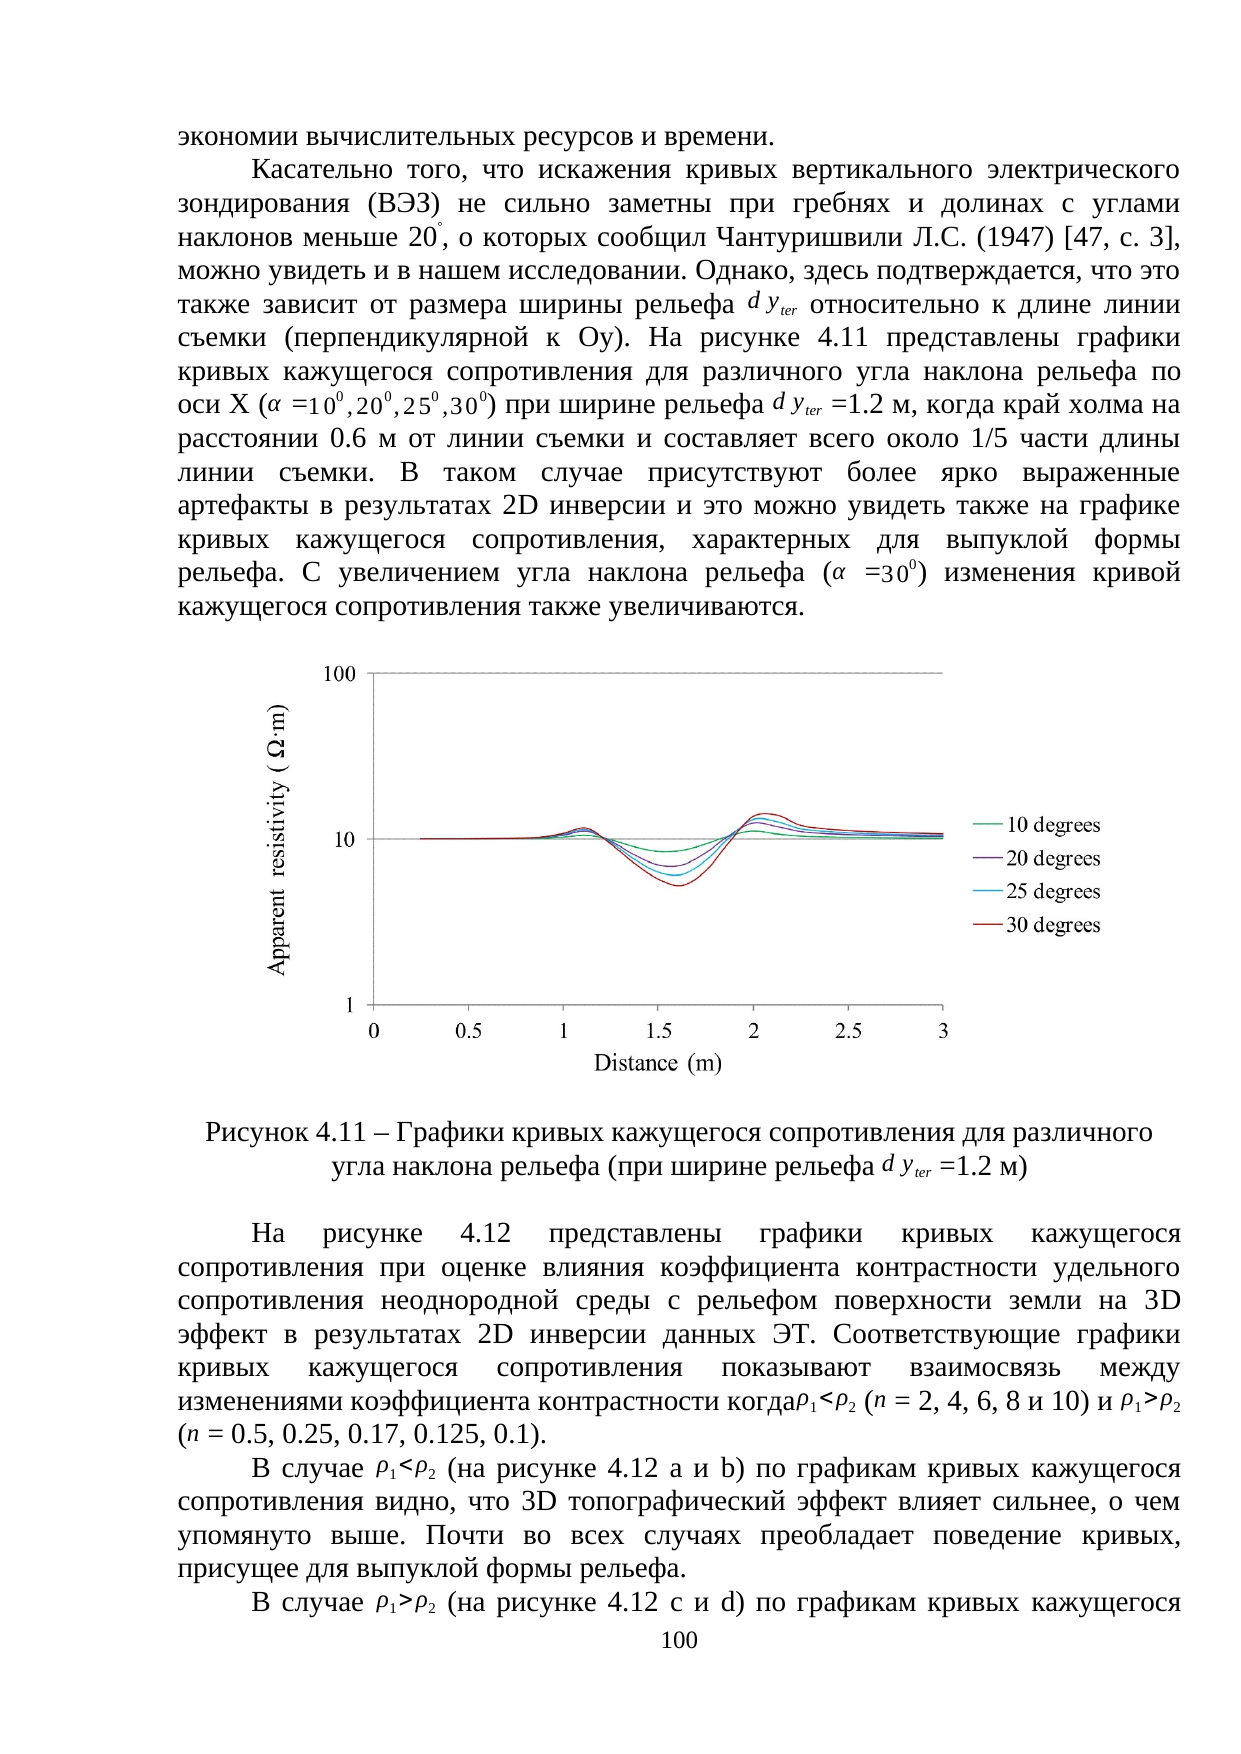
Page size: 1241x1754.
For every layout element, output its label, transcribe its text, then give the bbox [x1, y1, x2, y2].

text Касательно того, что искажения кривых вертикального электрического зондирования (ВЭЗ) не сильно заметны при гребнях и долинах с углами наклонов меньше 20, о которых сообщил Чантуришвили Л.С. (1947) [47, с. 3], можно увидеть и в нашем исследовании. Однако, здесь подтверждается, что это также зависит от размера ширины рельефа относительно к длине линии съемки (перпендикулярной к Oy). На рисунке 4.11 представлены графики кривых кажущегося сопротивления для различного угла наклона рельефа по оси X ( =) при ширине рельефа =1.2 м, когда край холма на расстоянии 0.6 м от линии съемки и составляет всего около 1/5 части длины линии съемки. В таком случае присутствуют более ярко выраженные артефакты в результатах 2D инверсии и это можно увидеть также на графике кривых кажущегося сопротивления, характерных для выпуклой формы рельефа. C увеличением угла наклона рельефа ( =) изменения кривой кажущегося сопротивления также увеличиваются. [177, 152, 1181, 621]
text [177, 118, 1181, 152]
picture [241, 655, 1117, 1096]
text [177, 1584, 1181, 1618]
text Рисунок 4.11 – Графики кривых кажущегося сопротивления для различного угла наклона рельефа (при ширине рельефа =1.2 м) [177, 1114, 1181, 1182]
text На рисунке 4.12 представлены графики кривых кажущегося сопротивления при оценке влияния коэффициента контрастности удельного сопротивления неоднородной среды с рельефом поверхности земли на 3D эффект в результатах 2D инверсии данных ЭТ. Соответствующие графики кривых кажущегося сопротивления показывают взаимосвязь между изменениями коэффициента контрастности когда ( = 2, 4, 6, 8 и 10) и ( = 0.5, 0.25, 0.17, 0.125, 0.1). [177, 1215, 1181, 1450]
text В случае (на рисунке 4.12 а и b) по графикам кривых кажущегося сопротивления видно, что 3D топографический эффект влияет сильнее, о чем упомянуто выше. Почти во всех случаях преобладает поведение кривых, присущее для выпуклой формы рельефа. [177, 1450, 1181, 1584]
